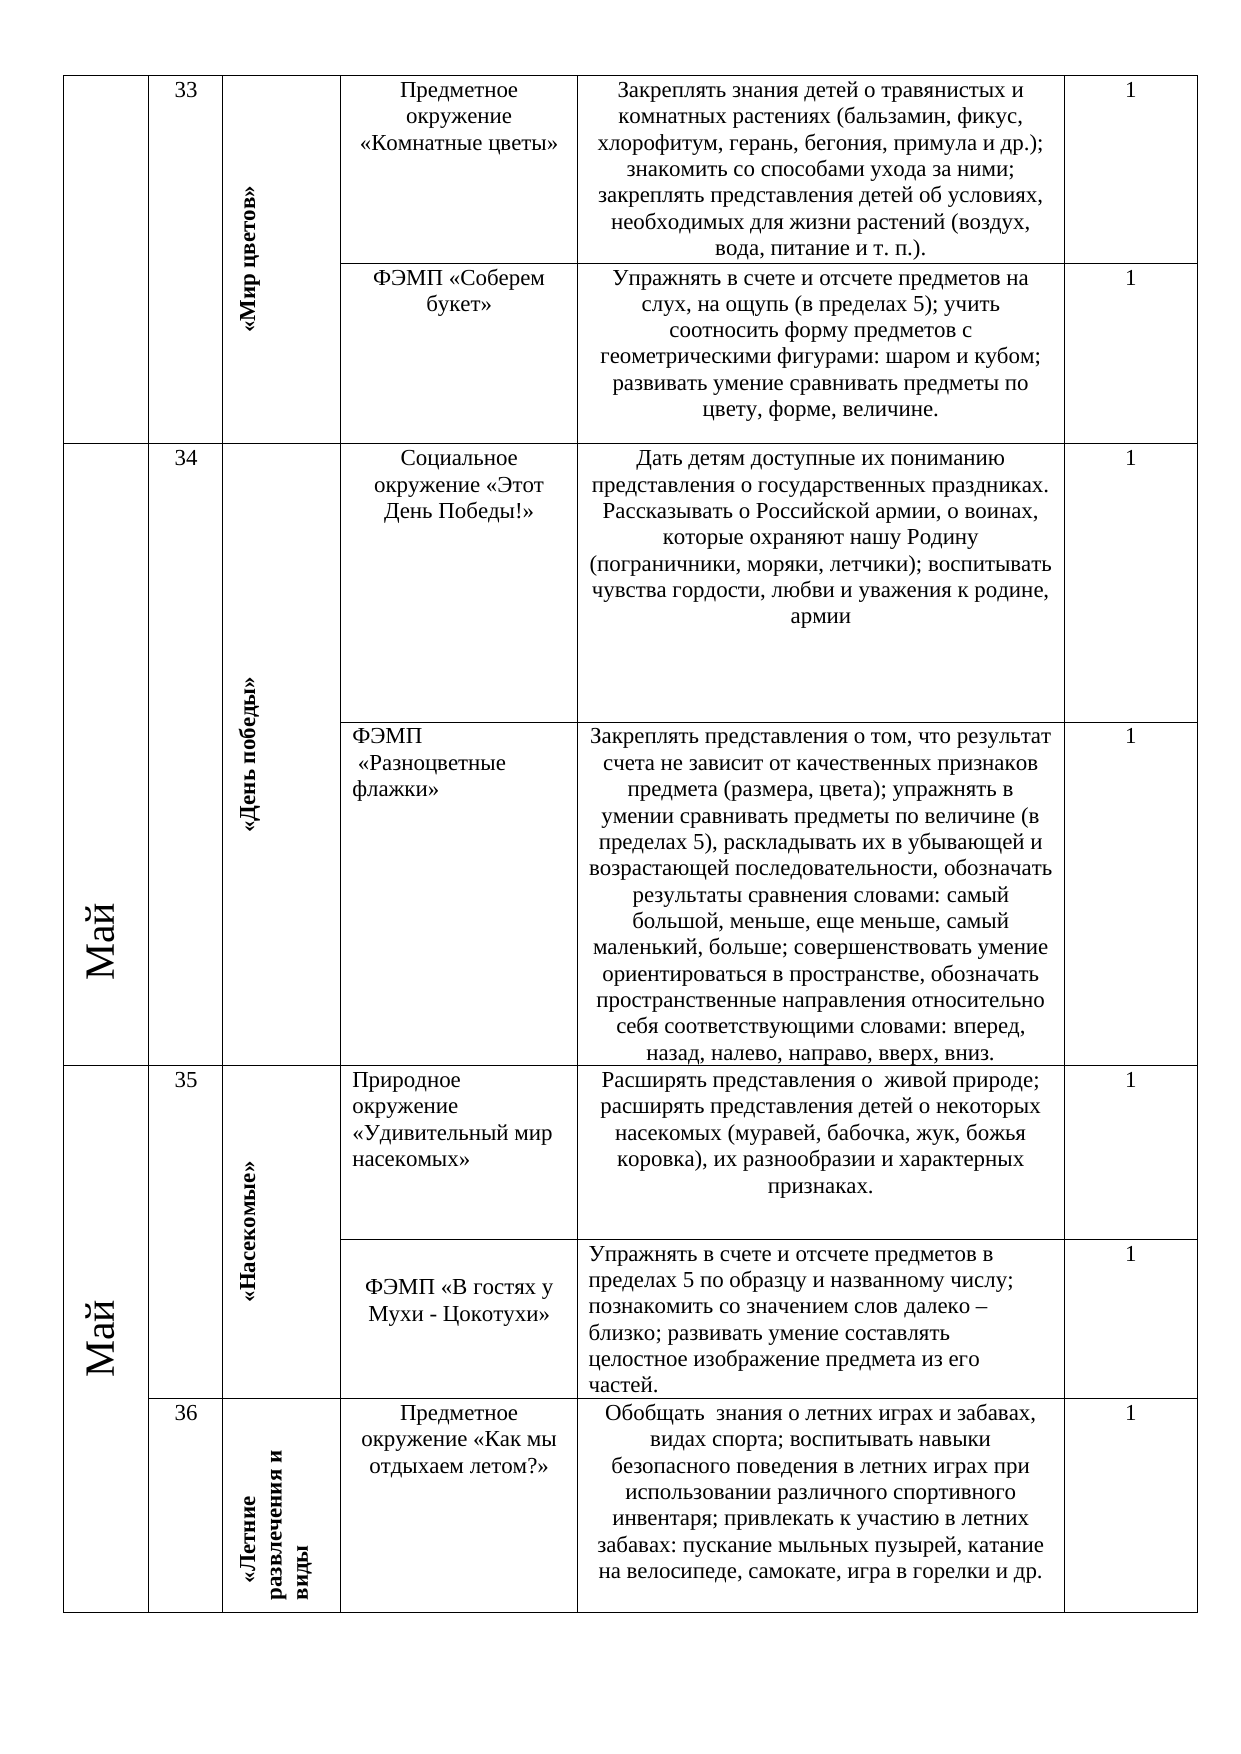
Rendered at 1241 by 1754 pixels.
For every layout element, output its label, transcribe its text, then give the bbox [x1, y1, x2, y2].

table_cell Закреплять представления о том, что результат счета не зависит от качественных признаков предмета (размера, цвета); упражнять в умении сравнивать предметы по величине (в пределах 5), раскладывать их в убывающей и возрастающей последовательности, обозначать результаты сравнения словами: самый большой, меньше, еще меньше, самый маленький, больше; совершенствовать умение ориентироваться в пространстве, обозначать пространственные направления относительно себя соответствующими словами: вперед, назад, налево, направо, вверх, вниз. [578, 723, 1064, 1065]
table_cell Май [64, 1066, 148, 1612]
table_cell 33 [149, 76, 222, 443]
table_cell Дать детям доступные их пониманию представления о государственных праздниках. Рассказывать о Российской армии, о воинах, которые охраняют нашу Родину (пограничники, моряки, летчики); воспитывать чувства гордости, любви и уважения к родине, армии [578, 444, 1064, 722]
table_cell Расширять представления о живой природе; расширять представления детей о некоторых насекомых (муравей, бабочка, жук, божья коровка), их разнообразии и характерных признаках. [578, 1066, 1064, 1239]
table_cell 1 [1065, 264, 1197, 443]
table_cell «День победы» [223, 444, 340, 1065]
table_cell Май [64, 444, 148, 1065]
table_cell Упражнять в счете и отсчете предметов в пределах 5 по образцу и названному числу; познакомить со значением слов далеко – близко; развивать умение составлять целостное изображение предмета из его частей. [578, 1240, 1064, 1398]
table_cell 34 [149, 444, 222, 1065]
table_cell ФЭМП «В гостях у Мухи - Цокотухи» [341, 1240, 577, 1398]
table_cell «Мир цветов» [223, 76, 340, 443]
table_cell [223, 1399, 340, 1612]
table_cell 1 [1065, 1066, 1197, 1239]
table_cell 1 [1065, 723, 1197, 1065]
table_cell 1 [1065, 1399, 1197, 1612]
table_cell Предметное окружение «Комнатные цветы» [341, 76, 577, 262]
table_cell Социальное окружение «Этот День Победы!» [341, 444, 577, 722]
table_cell 36 [149, 1399, 222, 1612]
table_cell 35 [149, 1066, 222, 1398]
table_cell ФЭМП «Соберем букет» [341, 264, 577, 443]
table_cell Обобщать знания о летних играх и забавах, видах спорта; воспитывать навыки безопасного поведения в летних играх при использовании различного спортивного инвентаря; привлекать к участию в летних забавах: пускание мыльных пузырей, катание на велосипеде, самокате, игра в горелки и др. [578, 1399, 1064, 1612]
table_cell 1 [1065, 76, 1197, 262]
table_cell 1 [1065, 444, 1197, 722]
table_cell «Насекомые» [223, 1066, 340, 1398]
table_cell Предметное окружение «Как мы отдыхаем летом?» [341, 1399, 577, 1612]
table_cell 1 [1065, 1240, 1197, 1398]
table_cell Закреплять знания детей о травянистых и комнатных растениях (бальзамин, фикус, хлорофитум, герань, бегония, примула и др.); знакомить со способами ухода за ними; закреплять представления детей об условиях, необходимых для жизни растений (воздух, вода, питание и т. п.). [578, 76, 1064, 262]
table_cell Природное окружение «Удивительный мир насекомых» [341, 1066, 577, 1239]
table_cell ФЭМП «Разноцветные флажки» [341, 723, 577, 1065]
table_cell Упражнять в счете и отсчете предметов на слух, на ощупь (в пределах 5); учить соотносить форму предметов с геометрическими фигурами: шаром и кубом; развивать умение сравнивать предметы по цвету, форме, величине. [578, 264, 1064, 443]
